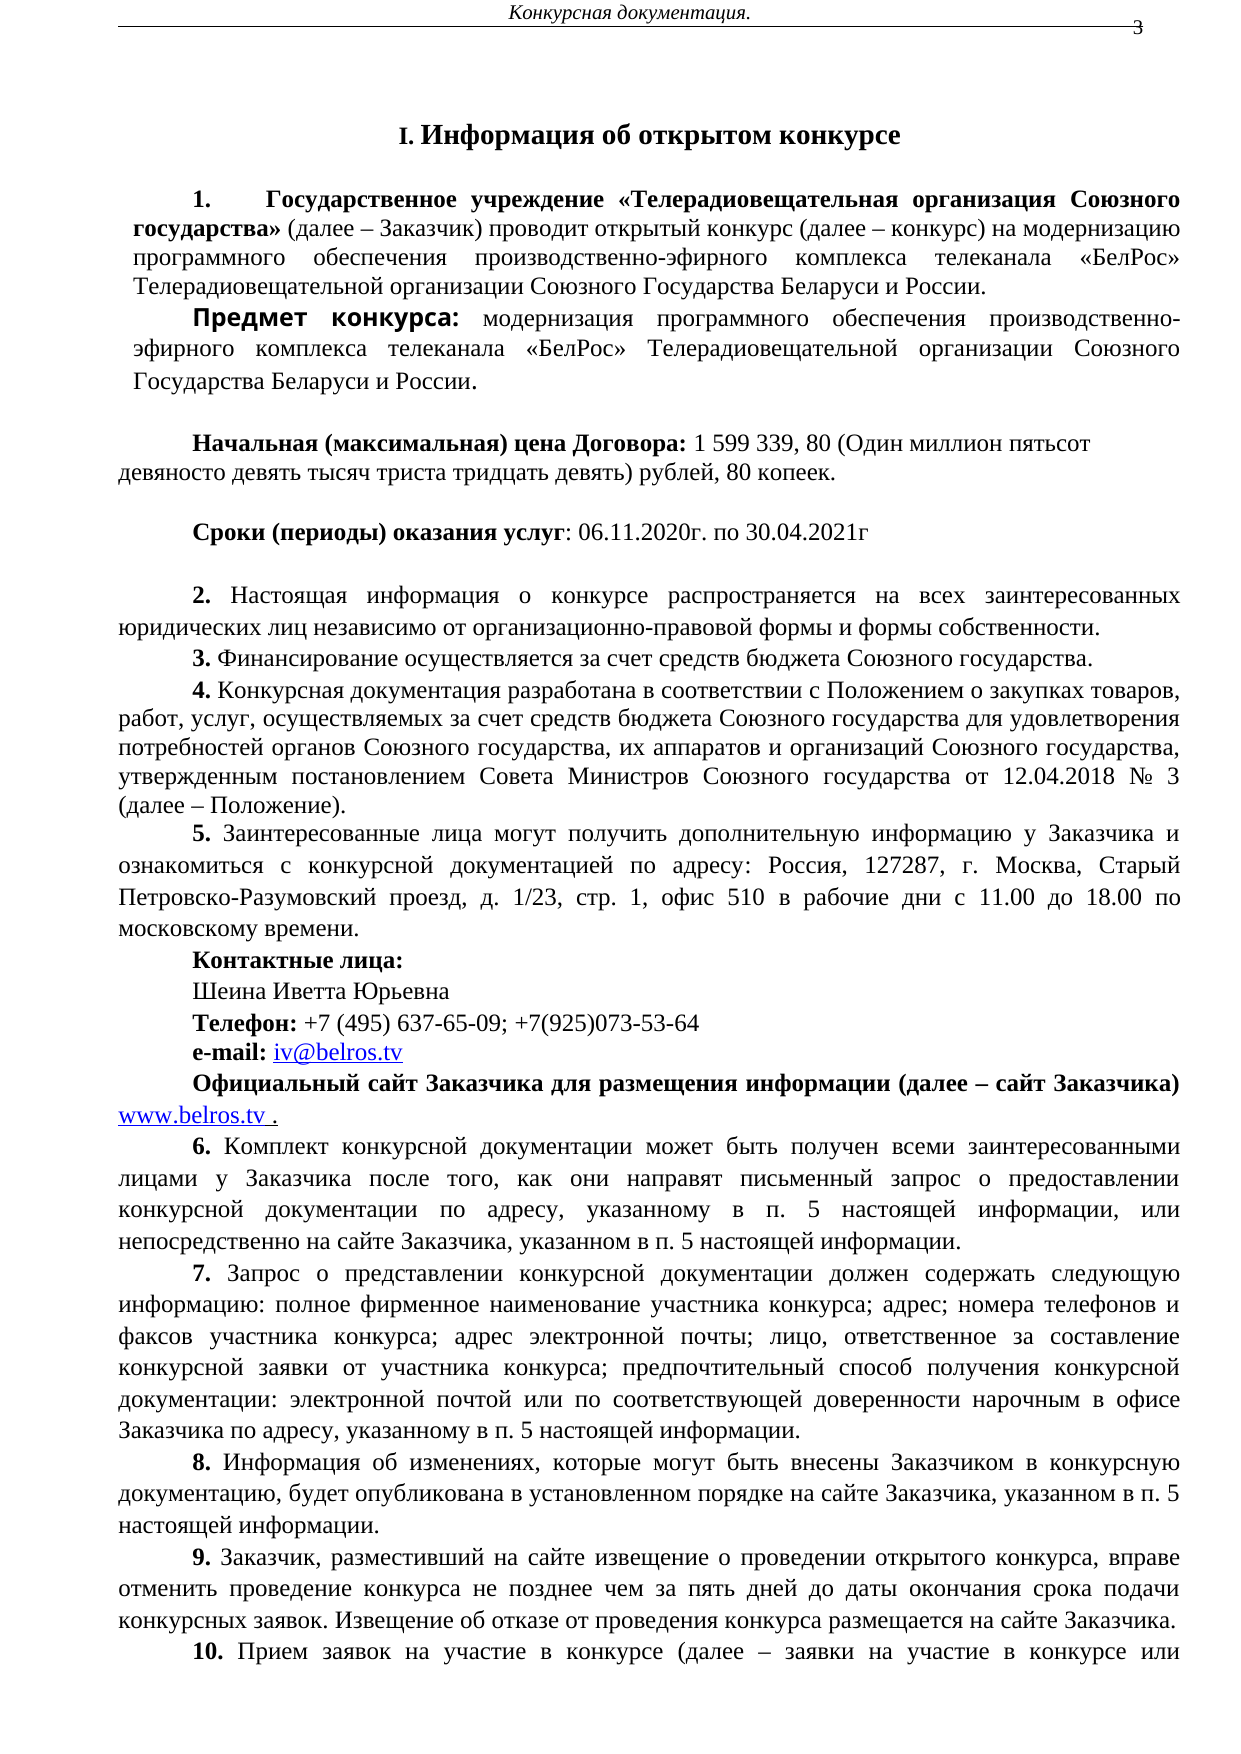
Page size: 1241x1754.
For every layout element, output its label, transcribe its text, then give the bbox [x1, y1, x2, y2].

text 5. Заинтересованные лица могут получить дополнительную информацию у Заказчика и ознакомиться с конкурсной документацией по адресу: Россия, 127287, г. Москва, Старый Петровско-Разумовский проезд, д. 1/23, стр. 1, офис 510 в рабочие дни с 11.00 до 18.00 по московскому времени. [118, 818, 1181, 942]
list Государственное учреждение «Телерадиовещательная организация Союзного государства» (далее – Заказчик) проводит открытый конкурс (далее – конкурс) на модернизацию программного обеспечения производственно-эфирного комплекса телеканала «БелРос» Телерадиовещательной организации Союзного Государства Беларуси и России. [133, 184, 1181, 299]
text 4. Конкурсная документация разработана в соответствии с Положением о закупках товаров, работ, услуг, осуществляемых за счет средств бюджета Союзного государства для удовлетворения потребностей органов Союзного государства, их аппаратов и организаций Союзного государства, утвержденным постановлением Совета Министров Союзного государства от 12.04.2018 № 3 (далее – Положение). [118, 675, 1181, 818]
text 8. Информация об изменениях, которые могут быть внесены Заказчиком в конкурсную документацию, будет опубликована в установленном порядке на сайте Заказчика, указанном в п. 5 настоящей информации. [118, 1447, 1181, 1539]
text 7. Запрос о представлении конкурсной документации должен содержать следующую информацию: полное фирменное наименование участника конкурса; адрес; номера телефонов и факсов участника конкурса; адрес электронной почты; лицо, ответственное за составление конкурсной заявки от участника конкурса; предпочтительный способ получения конкурсной документации: электронной почтой или по соответствующей доверенности нарочным в офисе Заказчика по адресу, указанному в п. 5 настоящей информации. [118, 1258, 1181, 1444]
text e-mail: iv@belros.tv [118, 1037, 1181, 1065]
text I. Информация об открытом конкурсе [118, 117, 1181, 151]
text Предмет конкурса: модернизация программного обеспечения производственно-эфирного комплекса телеканала «БелРос» Телерадиовещательной организации Союзного Государства Беларуси и России. [133, 299, 1181, 396]
text Телефон: +7 (495) 637-65-09; +7(925)073-53-64 [118, 1008, 1181, 1037]
text 2. Настоящая информация о конкурсе распространяется на всех заинтересованных юридических лиц независимо от организационно-правовой формы и формы собственности. [118, 580, 1181, 640]
text Контактные лица: [118, 945, 1181, 973]
text 6. Комплект конкурсной документации может быть получен всеми заинтересованными лицами у Заказчика после того, как они направят письменный запрос о предоставлении конкурсной документации по адресу, указанному в п. 5 настоящей информации, или непосредственно на сайте Заказчика, указанном в п. 5 настоящей информации. [118, 1131, 1181, 1255]
text 9. Заказчик, разместивший на сайте извещение о проведении открытого конкурса, вправе отменить проведение конкурса не позднее чем за пять дней до даты окончания срока подачи конкурсных заявок. Извещение об отказе от проведения конкурса размещается на сайте Заказчика. [118, 1542, 1181, 1633]
text Сроки (периоды) оказания услуг: 06.11.2020г. по 30.04.2021г [118, 517, 1181, 546]
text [118, 1636, 1181, 1665]
text Начальная (максимальная) цена Договора: 1 599 339, 80 (Один миллион пятьсот девяносто девять тысяч триста тридцать девять) рублей, 80 копеек. [118, 428, 1181, 485]
text Официальный сайт Заказчика для размещения информации (далее – сайт Заказчика) www.belros.tv . [118, 1068, 1181, 1128]
text 3. Финансирование осуществляется за счет средств бюджета Союзного государства. [118, 643, 1181, 672]
text Шеина Иветта Юрьевна [118, 976, 1181, 1005]
